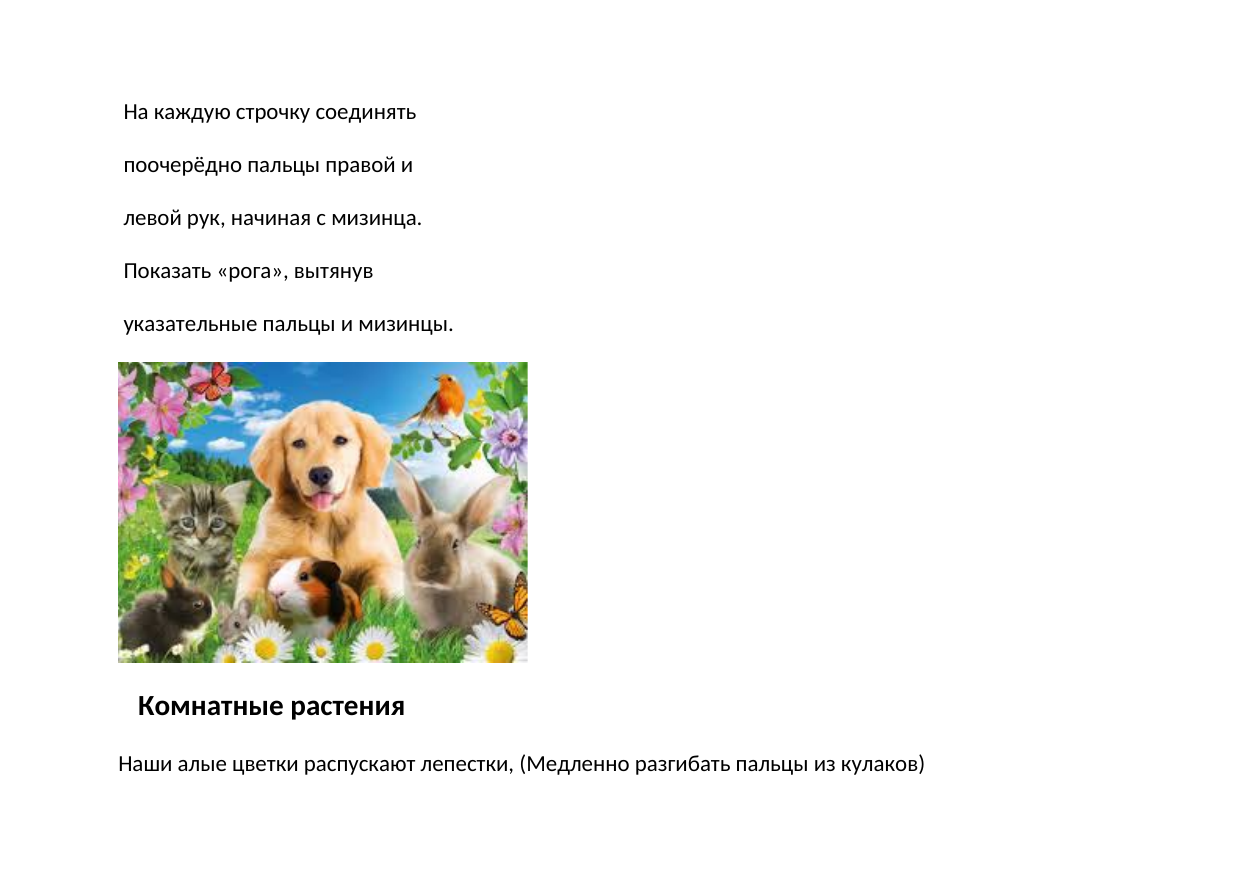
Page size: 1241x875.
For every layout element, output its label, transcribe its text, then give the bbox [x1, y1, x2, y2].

text поочерёдно пальцы правой и [118, 150, 1122, 178]
text Наши алые цветки распускают лепестки, (Медленно разгибать пальцы из кулаков) [118, 749, 1122, 777]
text Комнатные растения [118, 687, 1122, 723]
text На каждую строчку соединять [118, 97, 1122, 125]
text указательные пальцы и мизинцы. [118, 309, 1122, 337]
picture [118, 362, 528, 663]
text левой рук, начиная с мизинца. [118, 203, 1122, 231]
text Показать «рога», вытянув [118, 256, 1122, 284]
